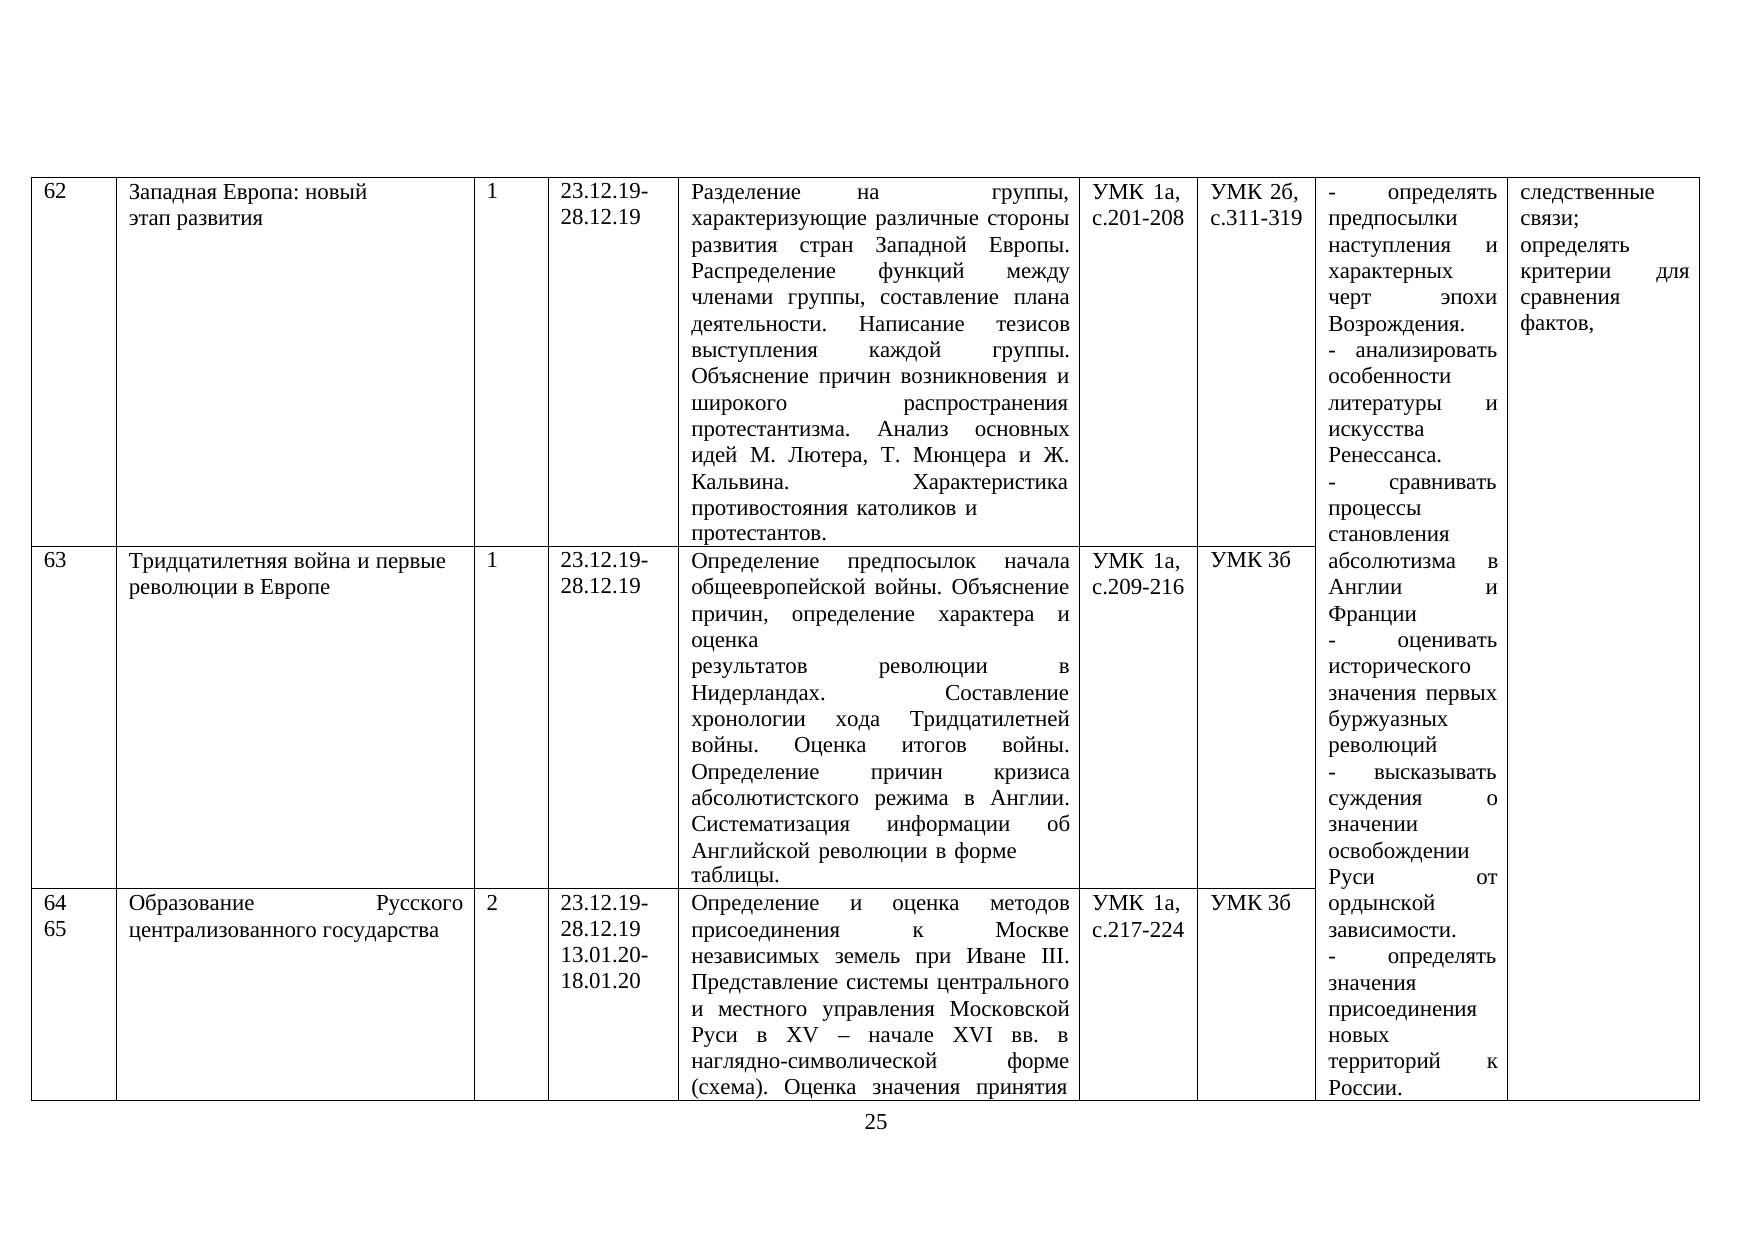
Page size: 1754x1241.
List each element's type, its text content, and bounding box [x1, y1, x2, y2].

table_cell Образование Русского централизованного государства [117, 889, 474, 1100]
table_header 23.12.19- 28.12.19 [549, 178, 678, 546]
table_cell 2 [475, 889, 548, 1100]
table_header Западная Европа: новый этап развития [117, 178, 474, 546]
table_cell УМК 1а, с.217-224 [1080, 889, 1197, 1100]
table_cell Тридцатилетняя война и первые революции в Европе [117, 547, 474, 888]
table_header Разделение на группы, характеризующие различные стороны развития стран Западной Европы. Распределение функций между членами группы, составление плана деятельности. Написание тезисов выступления каждой группы. Объяснение причин возникновения и широкого распространения протестантизма. Анализ основных идей М. Лютера, Т. Мюнцера и Ж. Кальвина. Характеристика противостояния католиков и протестантов. [679, 178, 1079, 546]
table_header 1 [475, 178, 548, 546]
table_header УМК 1а, с.201-208 [1080, 178, 1197, 546]
table_cell УМК 1а, с.209-216 [1080, 547, 1197, 888]
table_cell Определение и оценка методов присоединения к Москве независимых земель при Иване III. Представление системы центрального и местного управления Московской Руси в XV – начале XVI вв. в наглядно-символической форме (схема). Оценка значения принятия [679, 889, 1079, 1100]
table_cell УМК 3б [1198, 547, 1315, 888]
table_cell 23.12.19- 28.12.19 13.01.20- 18.01.20 [549, 889, 678, 1100]
table_cell УМК 3б [1198, 889, 1315, 1100]
table_header следственные связи; определять критерии для сравнения фактов, [1508, 178, 1699, 1100]
table_header определять предпосылки наступления и характерных черт эпохи Возрождения. анализировать особенности литературы и искусства Ренессанса. сравнивать процессы становления абсолютизма в Англии и Франции оценивать исторического значения первых буржуазных революций высказывать суждения о значении освобождении Руси от ордынской зависимости. определять значения присоединения новых территорий к России. [1316, 178, 1507, 1100]
table_cell 1 [475, 547, 548, 888]
table_cell 23.12.19- 28.12.19 [549, 547, 678, 888]
table_cell Определение предпосылок начала общеевропейской войны. Объяснение причин, определение характера и оценка результатов революции в Нидерландах. Составление хронологии хода Тридцатилетней войны. Оценка итогов войны. Определение причин кризиса абсолютистского режима в Англии. Систематизация информации об Английской революции в форме таблицы. [679, 547, 1079, 888]
table_header 62 [32, 178, 116, 546]
table_cell 64 65 [32, 889, 116, 1100]
table_header УМК 2б, с.311-319 [1198, 178, 1315, 546]
table_cell 63 [32, 547, 116, 888]
